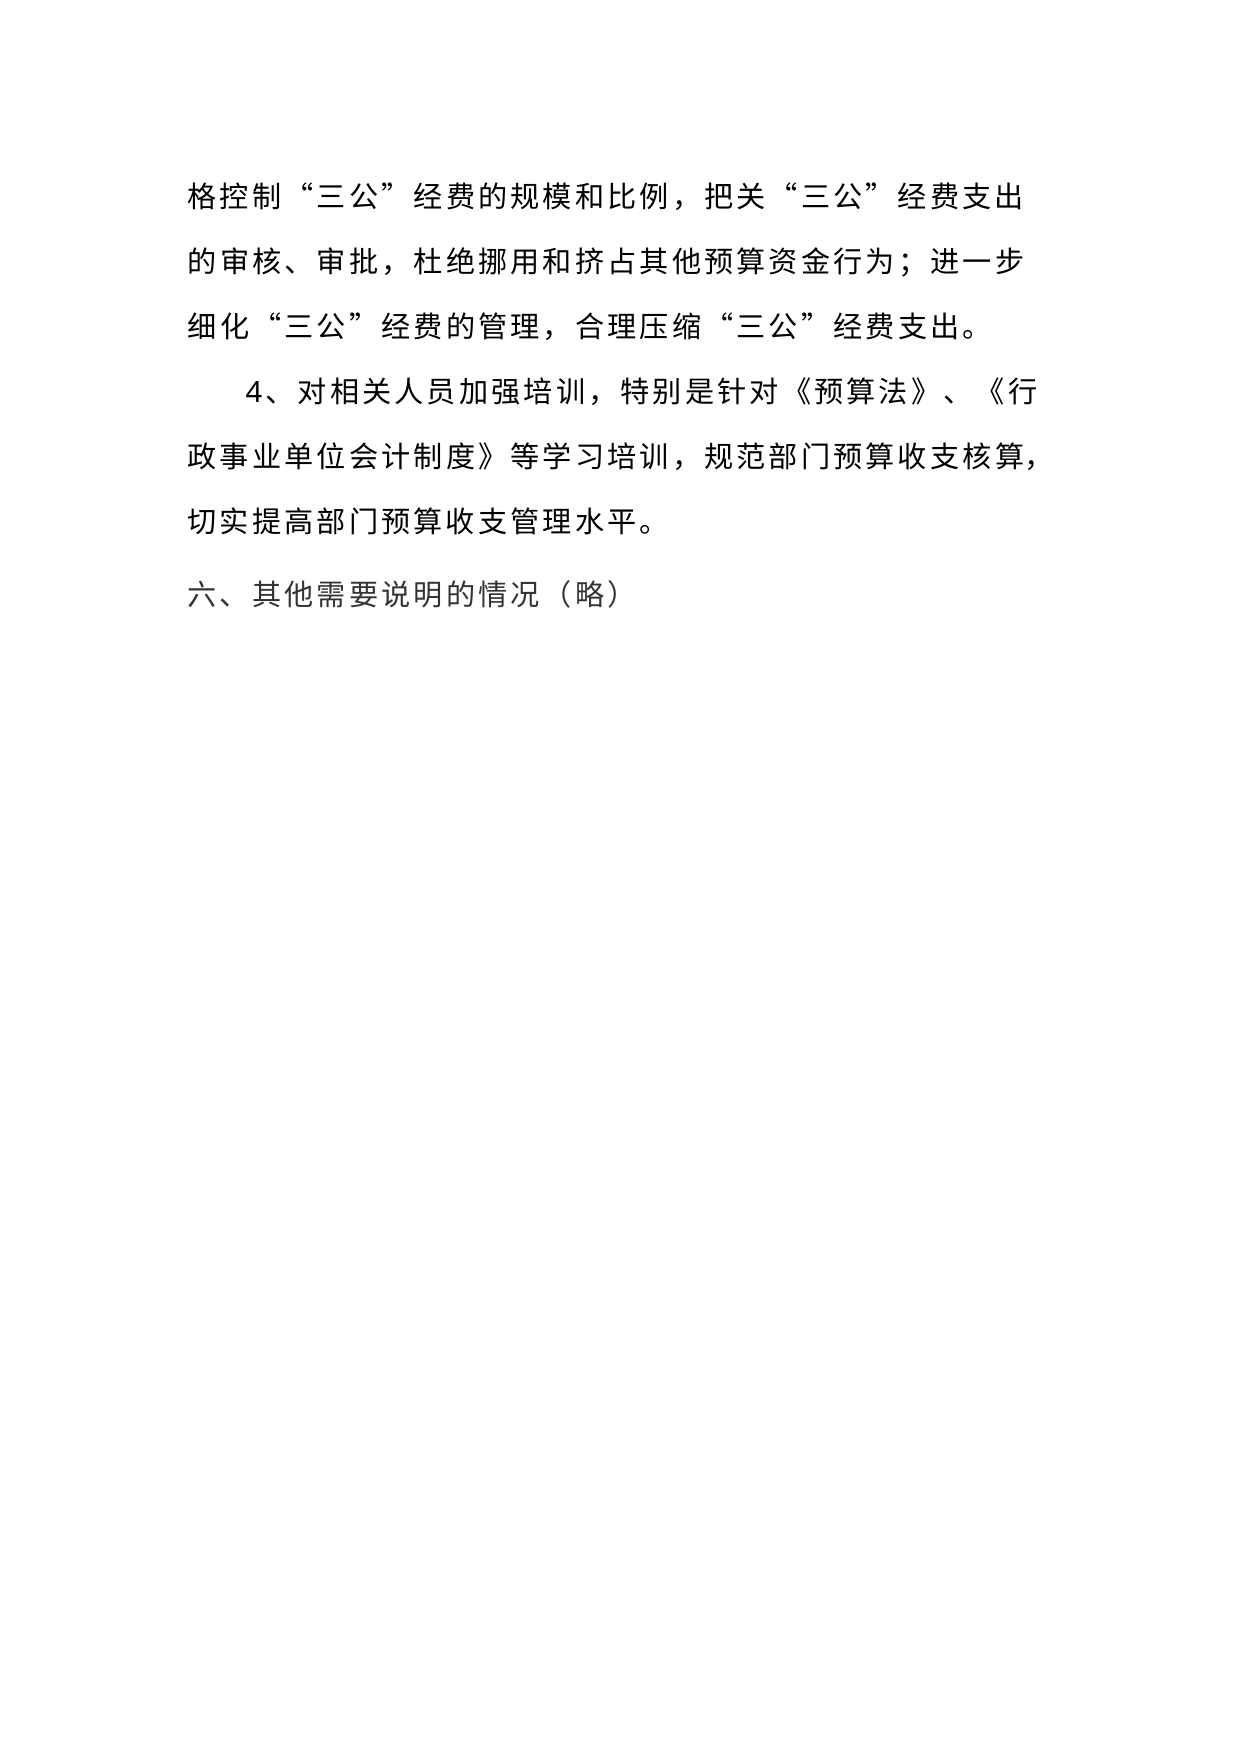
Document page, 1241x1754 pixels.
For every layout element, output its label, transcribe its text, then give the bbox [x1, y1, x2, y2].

text 4、对相关人员加强培训，特别是针对《预算法》、《行政事业单位会计制度》等学习培训，规范部门预算收支核算，切实提高部门预算收支管理水平。 [187, 357, 1053, 552]
text 六、其他需要说明的情况（略） [187, 560, 1053, 625]
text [187, 162, 1053, 357]
